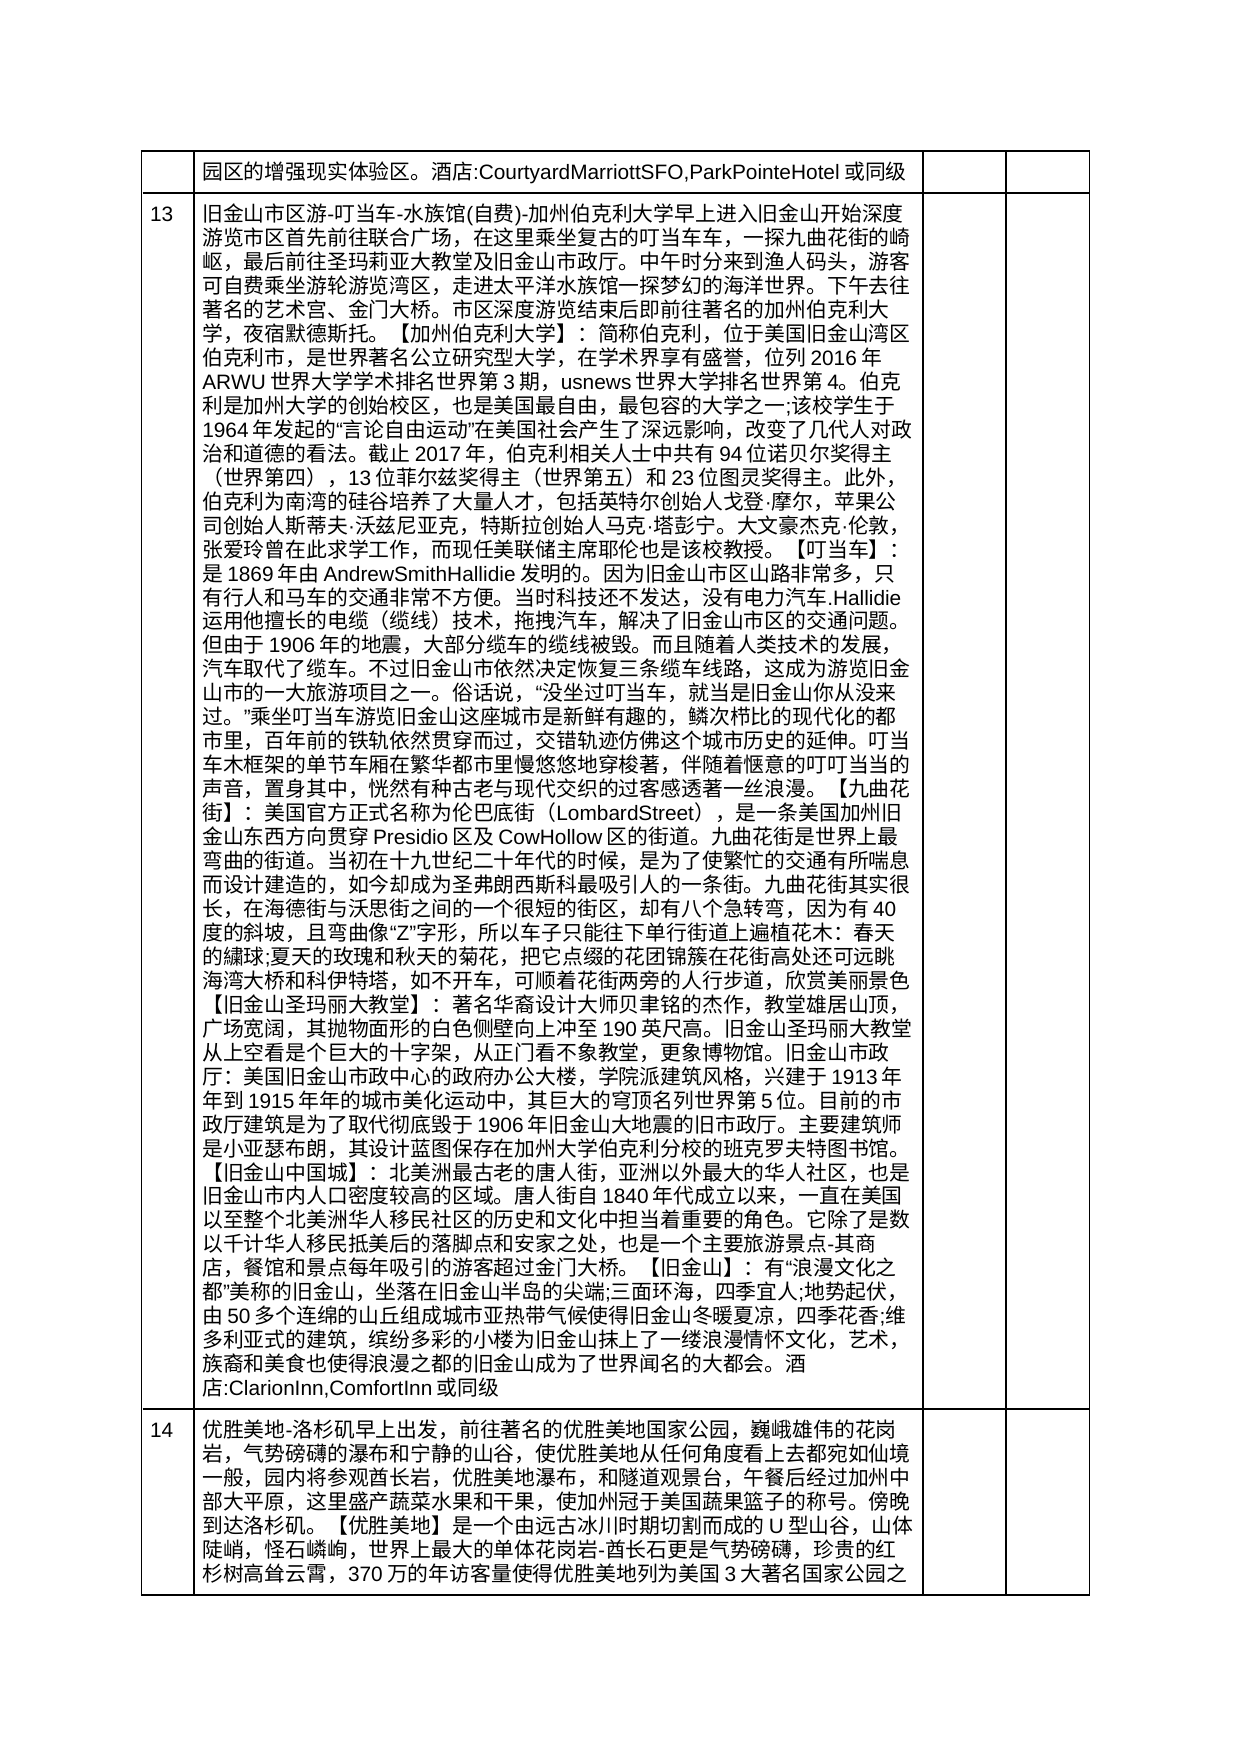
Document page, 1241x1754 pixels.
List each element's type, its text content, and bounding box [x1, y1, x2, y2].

table_cell [924, 194, 1005, 1408]
table_cell 13 [142, 193, 193, 1408]
table_cell [924, 152, 1005, 192]
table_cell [195, 1410, 922, 1594]
table_cell [924, 1410, 1005, 1594]
table_cell 12 [142, 152, 193, 192]
table_cell [1007, 1410, 1089, 1594]
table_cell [195, 152, 922, 192]
table_cell [1007, 152, 1089, 192]
table_cell 旧金山市区游-叮当车-水族馆(自费)-加州伯克利大学早上进入旧金山开始深度游览市区首先前往联合广场，在这里乘坐复古的叮当车车，一探九曲花街的崎岖，最后前往圣玛莉亚大教堂及旧金山市政厅。中午时分来到渔人码头，游客可自费乘坐游轮游览湾区，走进太平洋水族馆一探梦幻的海洋世界。下午去往著名的艺术宫、金门大桥。市区深度游览结束后即前往著名的加州伯克利大学，夜宿默德斯托。【加州伯克利大学】：简称伯克利，位于美国旧金山湾区伯克利市，是世界著名公立研究型大学，在学术界享有盛誉，位列2016年ARWU世界大学学术排名世界第3期，usnews世界大学排名世界第4。伯克利是加州大学的创始校区，也是美国最自由，最包容的大学之一;该校学生于1964年发起的“言论自由运动”在美国社会产生了深远影响，改变了几代人对政治和道德的看法。截止2017年，伯克利相关人士中共有94位诺贝尔奖得主（世界第四），13位菲尔兹奖得主（世界第五）和23位图灵奖得主。此外，伯克利为南湾的硅谷培养了大量人才，包括英特尔创始人戈登·摩尔，苹果公司创始人斯蒂夫·沃兹尼亚克，特斯拉创始人马克·塔彭宁。大文豪杰克·伦敦，张爱玲曾在此求学工作，而现任美联储主席耶伦也是该校教授。【叮当车】：是1869年由AndrewSmithHallidie发明的。因为旧金山市区山路非常多，只有行人和马车的交通非常不方便。当时科技还不发达，没有电力汽车.Hallidie运用他擅长的电缆（缆线）技术，拖拽汽车，解决了旧金山市区的交通问题。但由于1906年的地震，大部分缆车的缆线被毁。而且随着人类技术的发展，汽车取代了缆车。不过旧金山市依然决定恢复三条缆车线路，这成为游览旧金山市的一大旅游项目之一。俗话说，“没坐过叮当车，就当是旧金山你从没来过。”乘坐叮当车游览旧金山这座城市是新鲜有趣的，鳞次栉比的现代化的都市里，百年前的铁轨依然贯穿而过，交错轨迹仿佛这个城市历史的延伸。叮当车木框架的单节车厢在繁华都市里慢悠悠地穿梭著，伴随着惬意的叮叮当当的声音，置身其中，恍然有种古老与现代交织的过客感透著一丝浪漫。【九曲花街】：美国官方正式名称为伦巴底街（LombardStreet），是一条美国加州旧金山东西方向贯穿Presidio区及CowHollow区的街道。九曲花街是世界上最弯曲的街道。当初在十九世纪二十年代的时候，是为了使繁忙的交通有所喘息而设计建造的，如今却成为圣弗朗西斯科最吸引人的一条街。九曲花街其实很长，在海德街与沃思街之间的一个很短的街区，却有八个急转弯，因为有40度的斜坡，且弯曲像“Z”字形，所以车子只能往下单行街道上遍植花木：春天的繍球;夏天的玫瑰和秋天的菊花，把它点缀的花团锦簇在花街高处还可远眺海湾大桥和科伊特塔，如不开车，可顺着花街两旁的人行步道，欣赏美丽景色【旧金山圣玛丽大教堂】：著名华裔设计大师贝聿铭的杰作，教堂雄居山顶，广场宽阔，其抛物面形的白色侧壁向上冲至190英尺高。旧金山圣玛丽大教堂从上空看是个巨大的十字架，从正门看不象教堂，更象博物馆。旧金山市政厅：美国旧金山市政中心的政府办公大楼，学院派建筑风格，兴建于1913年年到1915年年的城市美化运动中，其巨大的穹顶名列世界第5位。目前的市政厅建筑是为了取代彻底毁于1906年旧金山大地震的旧市政厅。主要建筑师是小亚瑟布朗，其设计蓝图保存在加州大学伯克利分校的班克罗夫特图书馆。【旧金山中国城】：北美洲最古老的唐人街，亚洲以外最大的华人社区，也是旧金山市内人口密度较高的区域。唐人街自1840年代成立以来，一直在美国以至整个北美洲华人移民社区的历史和文化中担当着重要的角色。它除了是数以千计华人移民抵美后的落脚点和安家之处，也是一个主要旅游景点-其商店，餐馆和景点每年吸引的游客超过金门大桥。【旧金山】：有“浪漫文化之都”美称的旧金山，坐落在旧金山半岛的尖端;三面环海，四季宜人;地势起伏，由50多个连绵的山丘组成城市亚热带气候使得旧金山冬暖夏凉，四季花香;维多利亚式的建筑，缤纷多彩的小楼为旧金山抹上了一缕浪漫情怀文化，艺术，族裔和美食也使得浪漫之都的旧金山成为了世界闻名的大都会。酒店:ClarionInn,ComfortInn或同级 [195, 194, 922, 1408]
table_cell [1007, 194, 1089, 1408]
table_cell 14 [142, 1409, 193, 1594]
